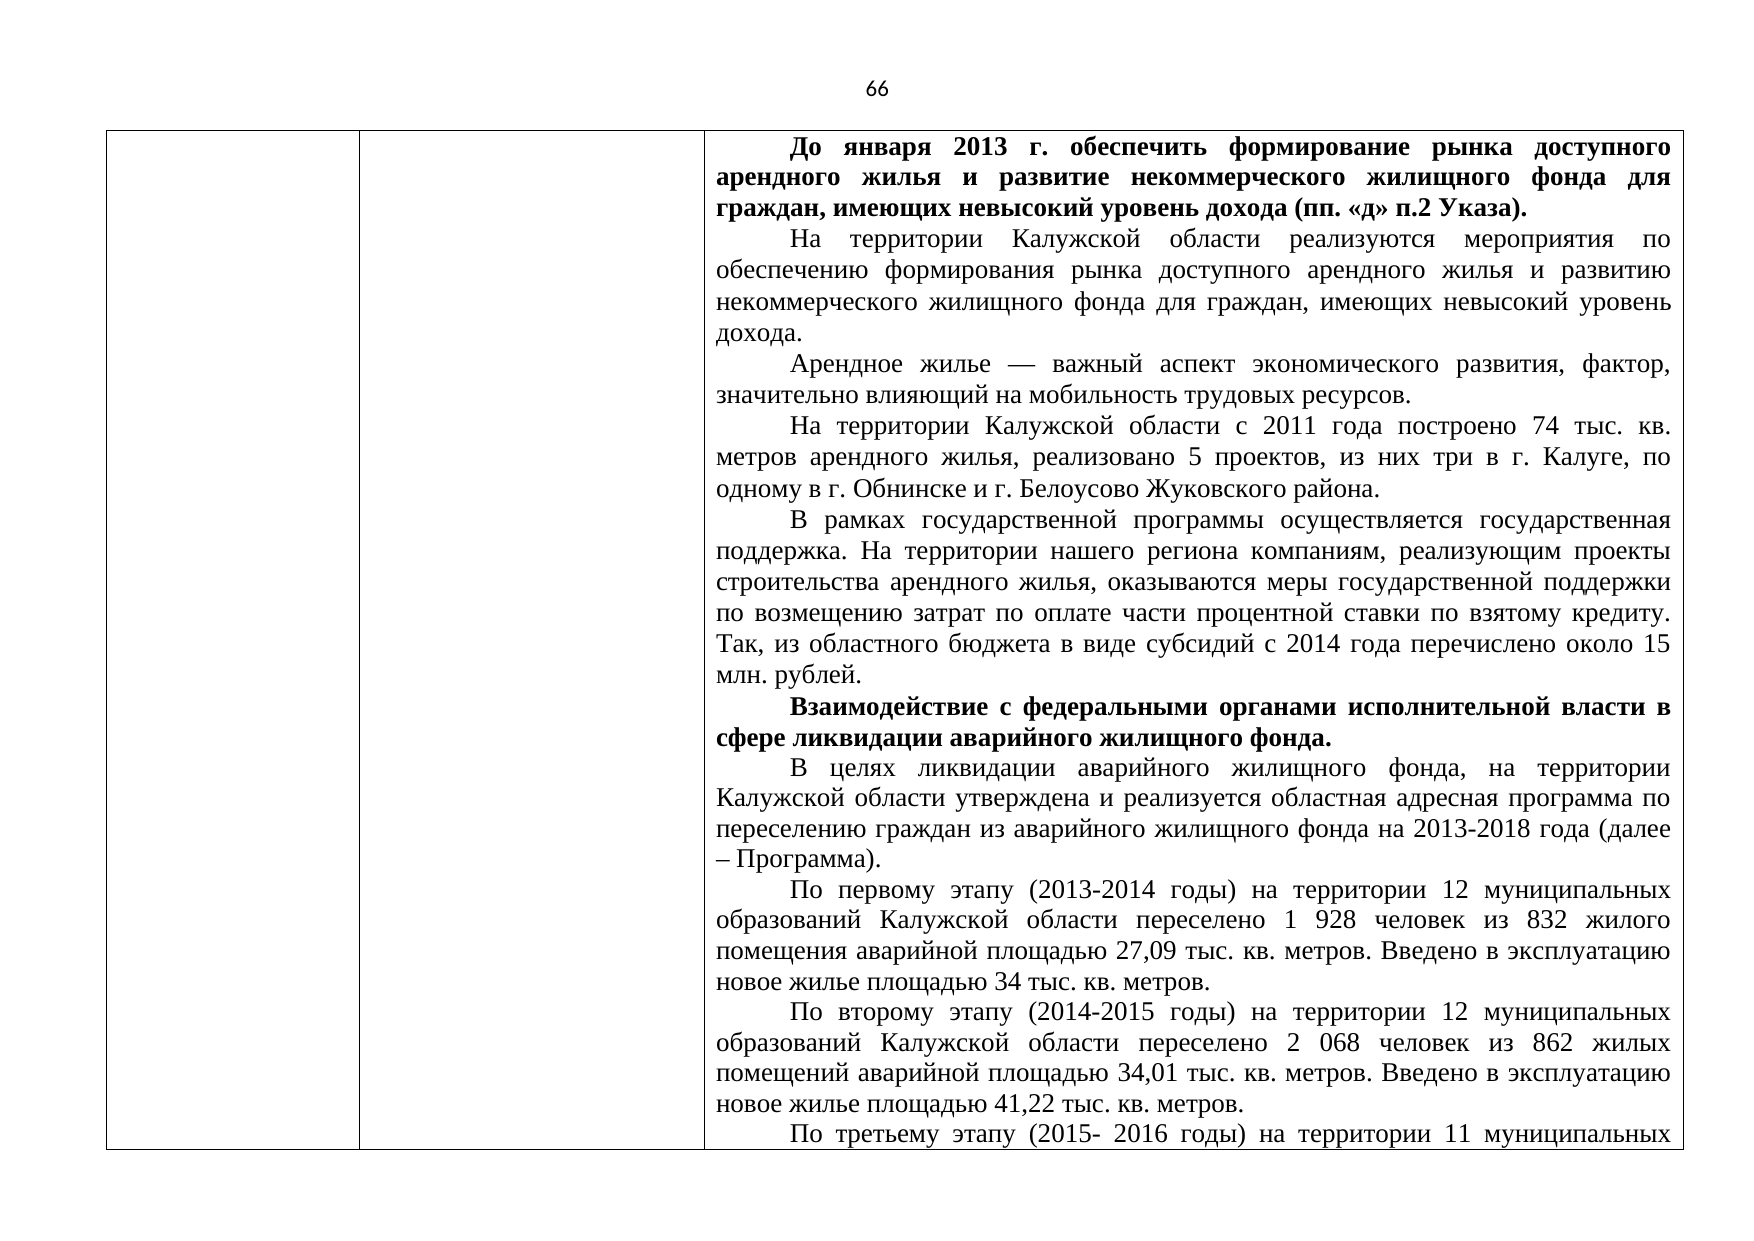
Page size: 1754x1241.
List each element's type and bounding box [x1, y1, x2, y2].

table_cell [360, 131, 704, 1149]
table_cell [705, 131, 1683, 1149]
table_cell [107, 131, 359, 1149]
